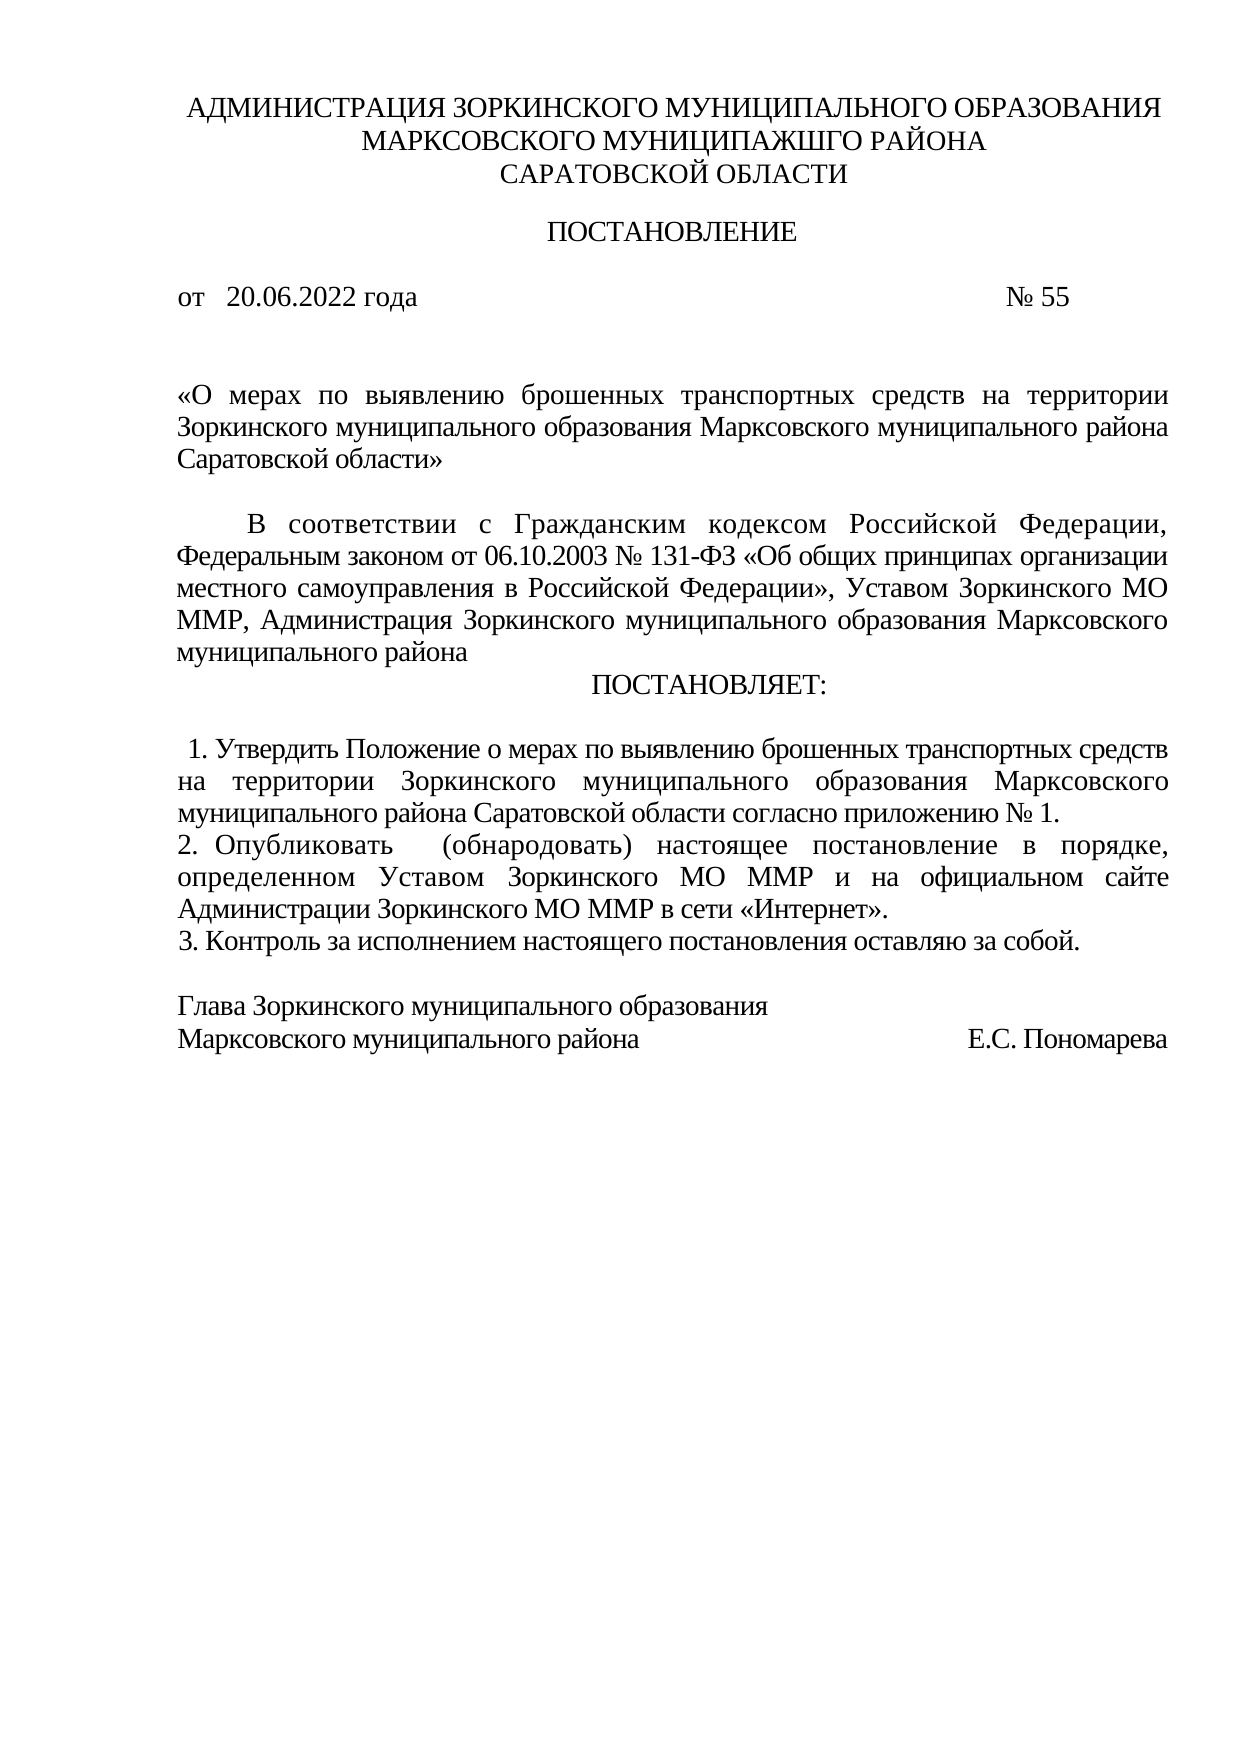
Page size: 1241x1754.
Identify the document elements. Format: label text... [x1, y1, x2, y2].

text «О мерах по выявлению брошенных транспортных средств на территории Зоркинского муниципального образования Марксовского муниципального района Саратовской области» [177, 379, 1169, 474]
text ПОСТАНОВЛЯЕТ: [591, 667, 1170, 701]
text 1. Утвердить Положение о мерах по выявлению брошенных транспортных средств на территории Зоркинского муниципального образования Марксовского муниципального района Саратовской области согласно приложению № 1. [177, 733, 1169, 829]
text Глава Зоркинского муниципального образования [177, 988, 1170, 1021]
text Марксовского муниципального района Е.С. Пономарева [177, 1021, 1170, 1055]
text ПОСТАНОВЛЕНИЕ [176, 189, 1169, 254]
text от 20.06.2022 года № 55 [177, 255, 1170, 320]
text 2. Опубликовать (обнародовать) настоящее постановление в порядке, определенном Уставом Зоркинского МО ММР и на официальном сайте Администрации Зоркинского МО ММР в сети «Интернет». [177, 829, 1170, 925]
text 3. Контроль за исполнением настоящего постановления оставляю за собой. [178, 925, 1170, 957]
text АДМИНИСТРАЦИЯ ЗОРКИНСКОГО МУНИЦИПАЛЬНОГО ОБРАЗОВАНИЯ МАРКСОВСКОГО МУНИЦИПАЖШГО РАЙОНА [177, 90, 1170, 157]
text В соответствии с Гражданским кодексом Российской Федерации, Федеральным законом от 06.10.2003 № 131-ФЗ «Об общих принципах организации местного самоуправления в Российской Федерации», Уставом Зоркинского МО ММР, Администрация Зоркинского муниципального образования Марксовского муниципального района [176, 508, 1169, 667]
text САРАТОВСКОЙ ОБЛАСТИ [177, 157, 1170, 189]
